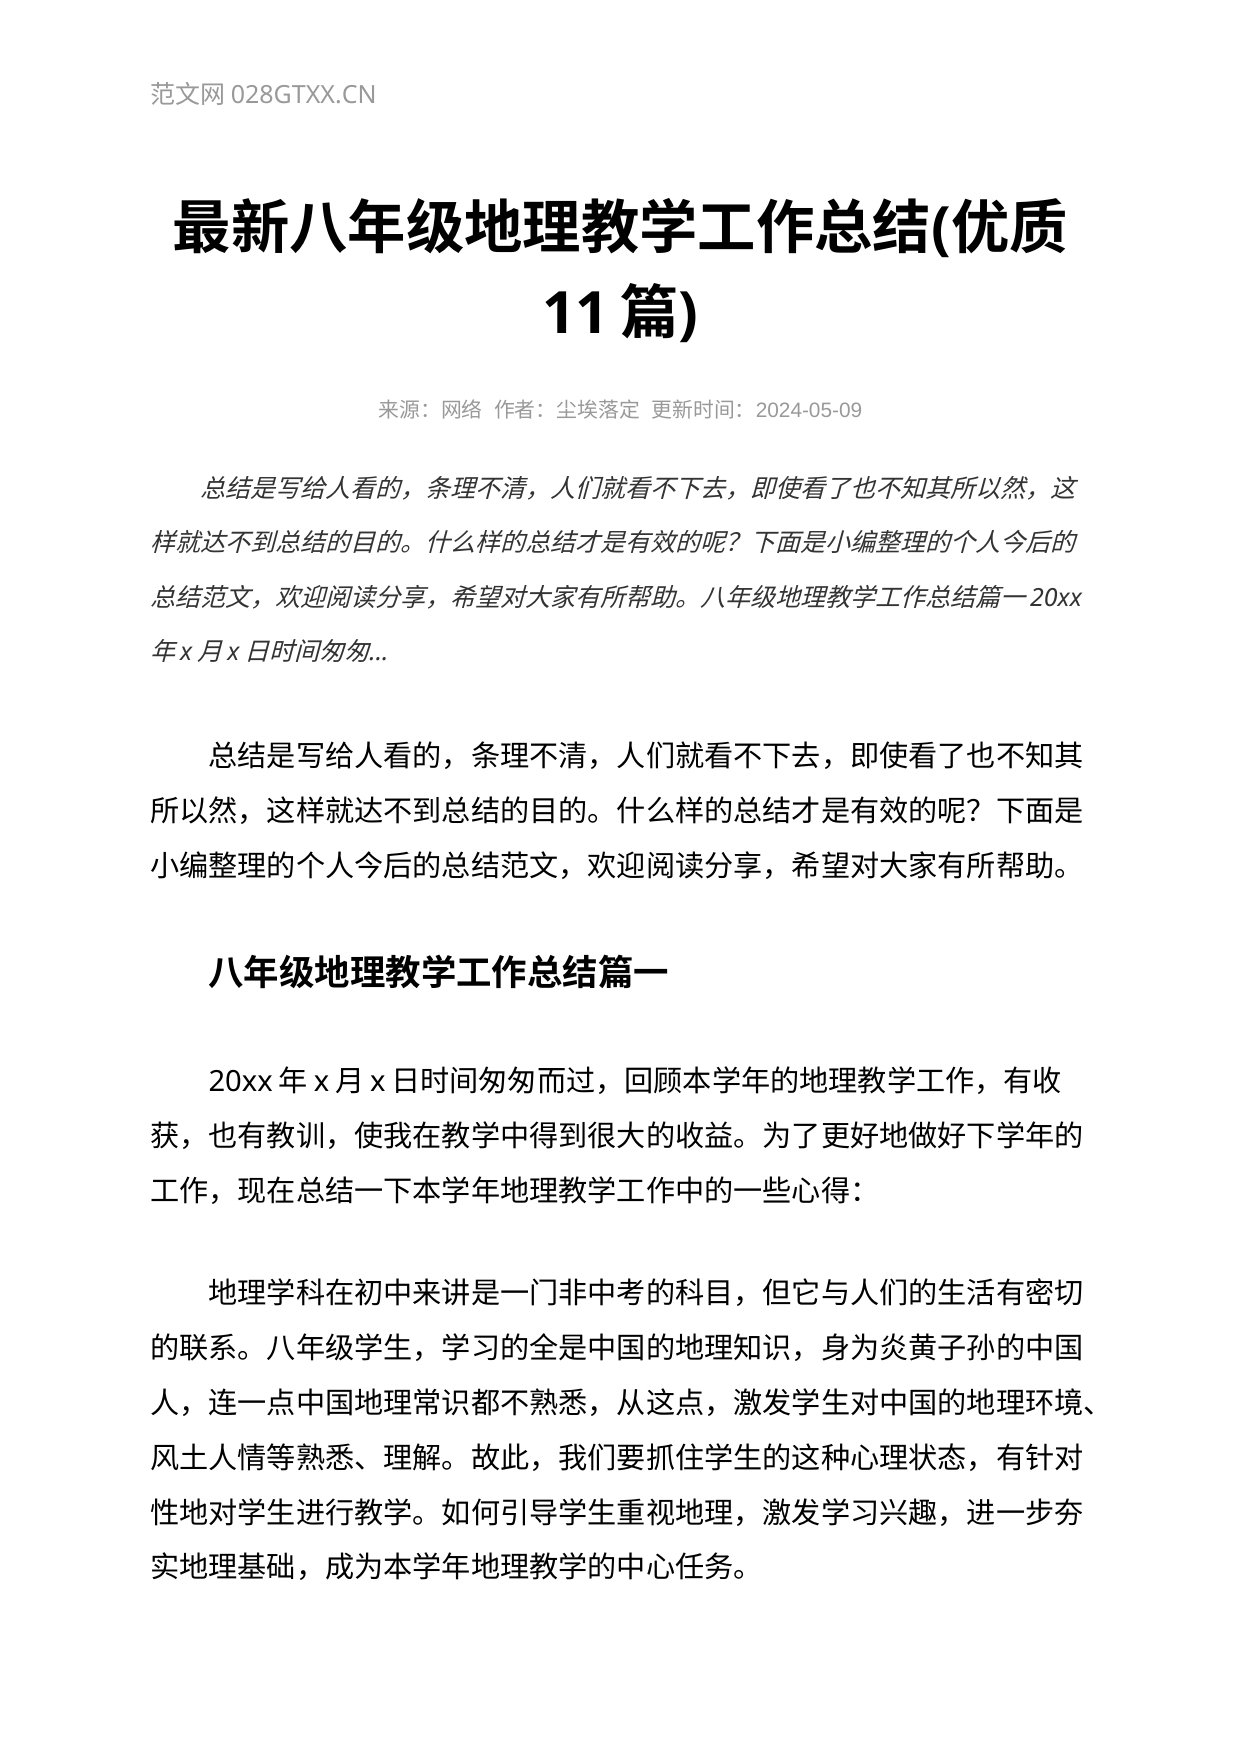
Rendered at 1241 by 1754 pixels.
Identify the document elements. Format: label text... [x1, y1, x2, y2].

text 地理学科在初中来讲是一门非中考的科目，但它与人们的生活有密切的联系。八年级学生，学习的全是中国的地理知识，身为炎黄子孙的中国人，连一点中国地理常识都不熟悉，从这点，激发学生对中国的地理环境、风土人情等熟悉、理解。故此，我们要抓住学生的这种心理状态，有针对性地对学生进行教学。如何引导学生重视地理，激发学习兴趣，进一步夯实地理基础，成为本学年地理教学的中心任务。 [150, 1269, 1090, 1586]
text 来源：网络 作者：尘埃落定 更新时间：2024-05-09 [150, 398, 1090, 422]
text 20xx年x月x日时间匆匆而过，回顾本学年的地理教学工作，有收获，也有教训，使我在教学中得到很大的收益。为了更好地做好下学年的工作，现在总结一下本学年地理教学工作中的一些心得： [150, 1058, 1090, 1210]
text 总结是写给人看的，条理不清，人们就看不下去，即使看了也不知其所以然，这样就达不到总结的目的。什么样的总结才是有效的呢？下面是小编整理的个人今后的总结范文，欢迎阅读分享，希望对大家有所帮助。八年级地理教学工作总结篇一20xx年x月x日时间匆匆... [150, 468, 1090, 668]
subtitle 最新八年级地理教学工作总结(优质11篇) [150, 181, 1090, 351]
text 总结是写给人看的，条理不清，人们就看不下去，即使看了也不知其所以然，这样就达不到总结的目的。什么样的总结才是有效的呢？下面是小编整理的个人今后的总结范文，欢迎阅读分享，希望对大家有所帮助。 [150, 733, 1090, 885]
text 八年级地理教学工作总结篇一 [150, 944, 1090, 996]
